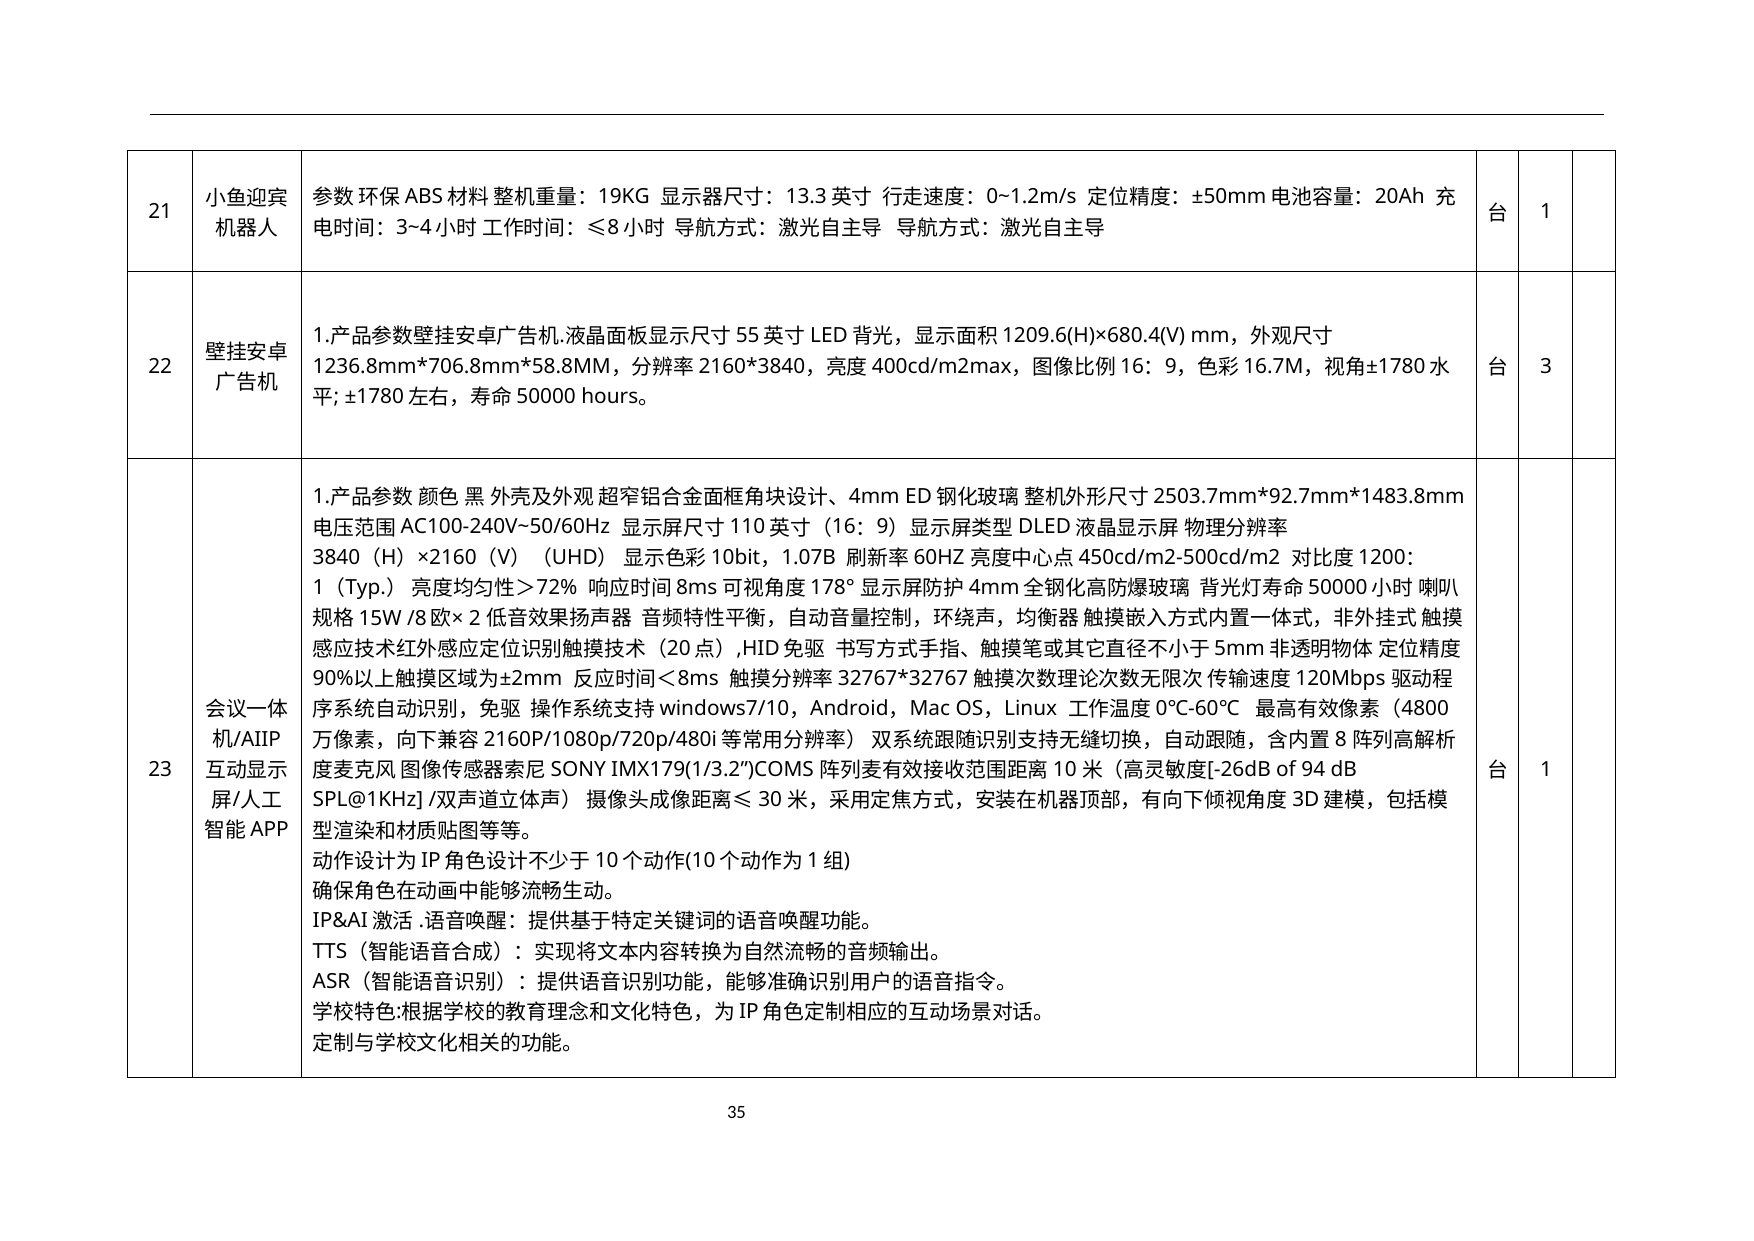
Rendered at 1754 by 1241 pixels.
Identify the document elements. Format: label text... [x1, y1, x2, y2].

table_cell 1.产品参数壁挂安卓广告机.液晶面板显示尺寸55英寸 LED背光，显示面积1209.6(H)×680.4(V) mm，外观尺寸1236.8mm*706.8mm*58.8MM，分辨率2160*3840，亮度400cd/m2max，图像比例16：9，色彩16.7M，视角±1780水平; ±1780左右，寿命50000 hours。 [302, 272, 1476, 458]
table_cell 1 [1519, 459, 1572, 1077]
table_cell 1.产品参数 颜色 黑 外壳及外观 超窄铝合金面框角块设计、4mm ED钢化玻璃 整机外形尺寸2503.7mm*92.7mm*1483.8mm 电压范围 AC100-240V~50/60Hz 显示屏尺寸110英寸（16：9）显示屏类型 DLED液晶显示屏 物理分辨率 3840（H）×2160（V）（UHD） 显示色彩10bit，1.07B 刷新率60HZ 亮度中心点450cd/m2-500cd/m2 对比度1200：1（Typ.） 亮度均匀性＞72% 响应时间8ms 可视角度178° 显示屏防护4mm全钢化高防爆玻璃 背光灯寿命50000小时 喇叭规格15W /8欧× 2 低音效果扬声器 音频特性平衡，自动音量控制，环绕声，均衡器 触摸嵌入方式内置一体式，非外挂式 触摸感应技术红外感应定位识别触摸技术（20点）,HID免驱 书写方式手指、触摸笔或其它直径不小于5mm非透明物体 定位精度90%以上触摸区域为±2mm 反应时间＜8ms 触摸分辨率32767*32767 触摸次数理论次数无限次 传输速度120Mbps 驱动程序系统自动识别，免驱 操作系统支持windows7/10，Android，Mac OS，Linux 工作温度0℃-60℃ 最高有效像素（4800万像素，向下兼容2160P/1080p/720p/480i等常用分辨率） 双系统跟随识别支持无缝切换，自动跟随，含内置 8 阵列高解析度麦克风 图像传感器索尼SONY IMX179(1/3.2”)COMS 阵列麦有效接收范围距离10 米（高灵敏度[-26dB of 94 dB SPL@1KHz] /双声道立体声） 摄像头成像距离≤ 30 米，采用定焦方式，安装在机器顶部，有向下倾视角度 3D建模，包括模型渲染和材质贴图等等。 动作设计为IP角色设计不少于10个动作(10个动作为1组) 确保角色在动画中能够流畅生动。 IP&AI激活 .语音唤醒：提供基于特定关键词的语音唤醒功能。 TTS（智能语音合成）：实现将文本内容转换为自然流畅的音频输出。 ASR（智能语音识别）：提供语音识别功能，能够准确识别用户的语音指令。 学校特色:根据学校的教育理念和文化特色，为IP角色定制相应的互动场景对话。 定制与学校文化相关的功能。 [302, 459, 1476, 1077]
table_cell [1573, 151, 1615, 271]
table_cell 壁挂安卓广告机 [193, 272, 301, 458]
table_cell 22 [128, 272, 192, 458]
table_cell [1573, 272, 1615, 458]
table_cell 21 [128, 151, 192, 271]
table_cell 3 [1519, 272, 1572, 458]
table_cell 台 [1477, 459, 1518, 1077]
table_cell 会议一体机/AIIP互动显示屏/人工智能APP [193, 459, 301, 1077]
table_cell 台 [1477, 272, 1518, 458]
table_cell 1 [1519, 151, 1572, 271]
table_cell 参数 环保ABS材料 整机重量：19KG 显示器尺寸：13.3英寸 行走速度：0~1.2m/s 定位精度：±50mm电池容量：20Ah 充电时间：3~4小时 工作时间：≤8小时 导航方式：激光自主导 导航方式：激光自主导 [302, 151, 1476, 271]
table_cell 台 [1477, 151, 1518, 271]
table_cell 23 [128, 459, 192, 1077]
table_cell [1573, 459, 1615, 1077]
table_cell 小鱼迎宾机器人 [193, 151, 301, 271]
